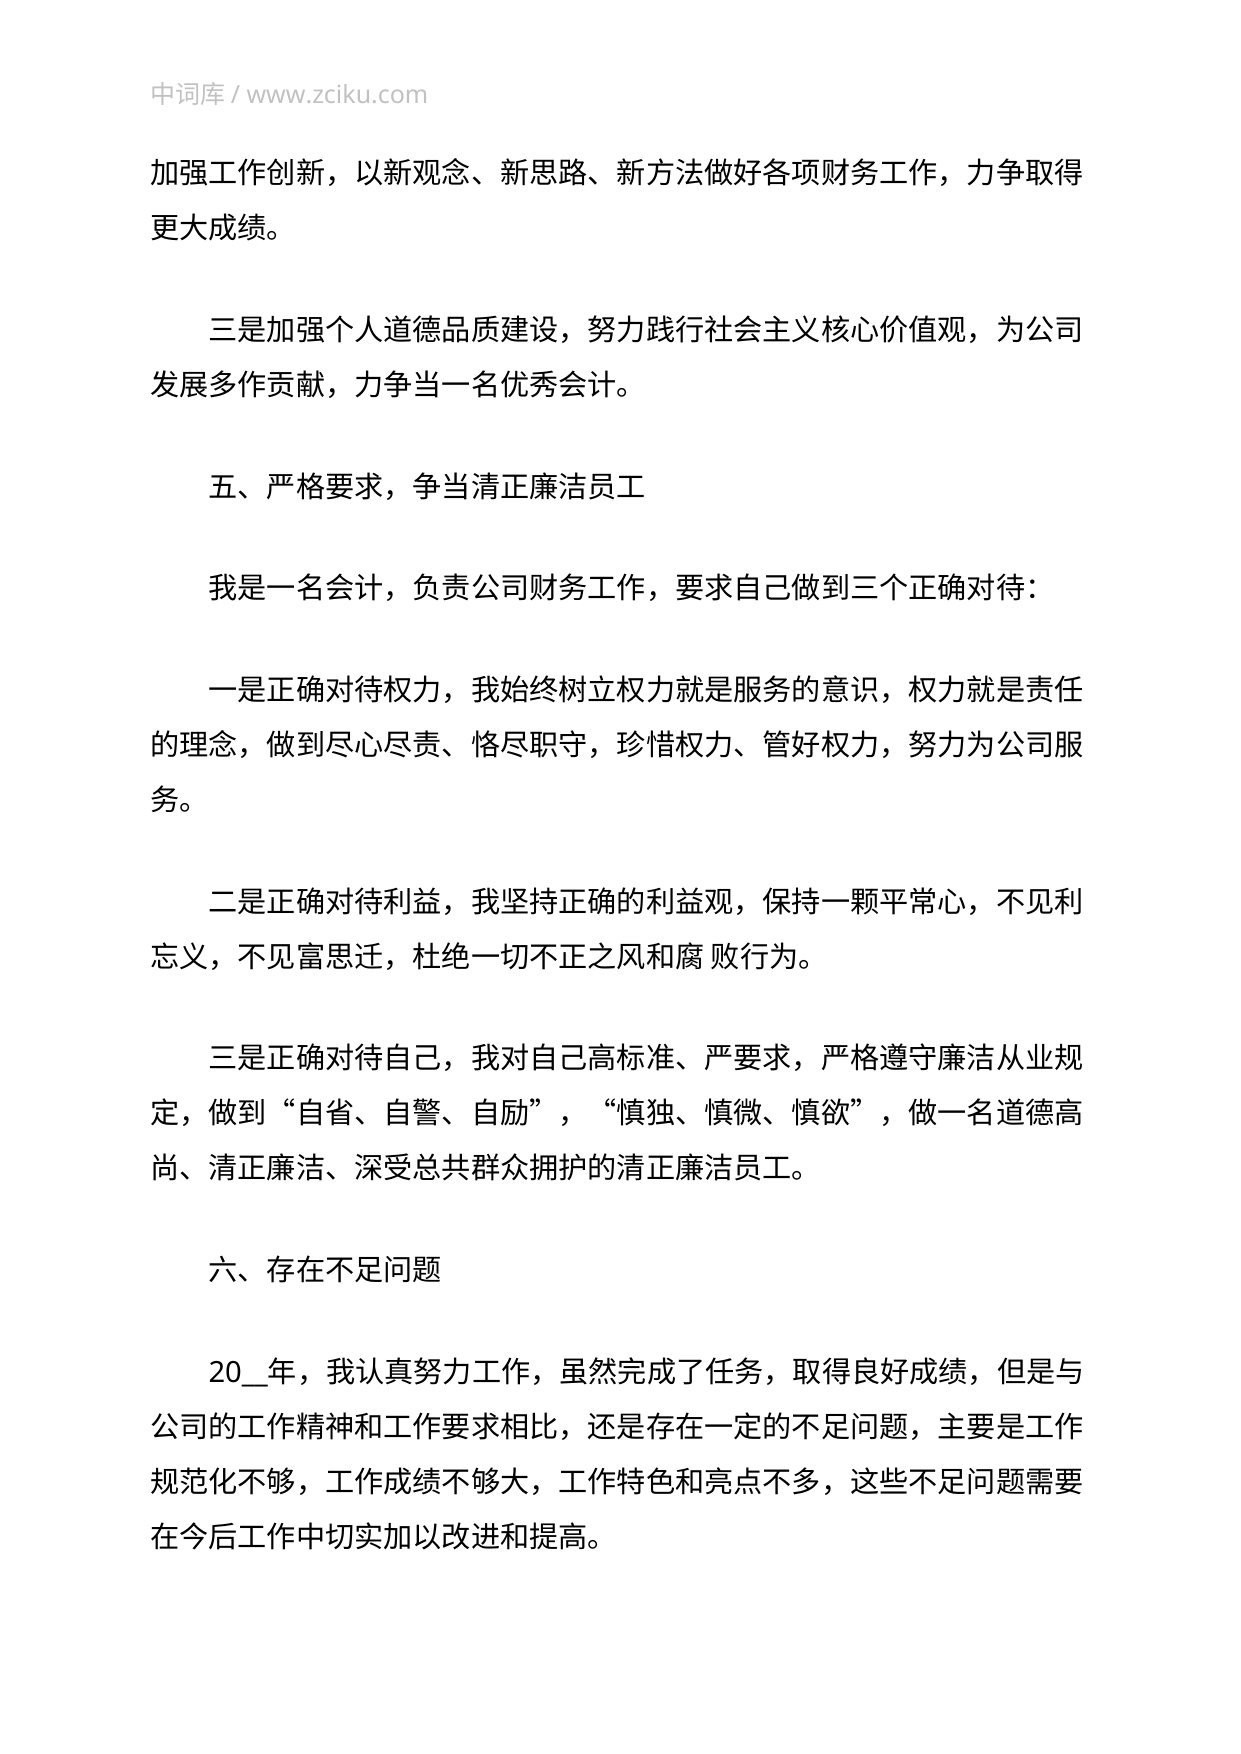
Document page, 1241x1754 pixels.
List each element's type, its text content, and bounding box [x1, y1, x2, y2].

text 二是正确对待利益，我坚持正确的利益观，保持一颗平常心，不见利忘义，不见富思迁，杜绝一切不正之风和腐 败行为。 [150, 878, 1090, 976]
text 三是加强个人道德品质建设，努力践行社会主义核心价值观，为公司发展多作贡献，力争当一名优秀会计。 [150, 307, 1090, 404]
text 20__年，我认真努力工作，虽然完成了任务，取得良好成绩，但是与公司的工作精神和工作要求相比，还是存在一定的不足问题，主要是工作规范化不够，工作成绩不够大，工作特色和亮点不多，这些不足问题需要在今后工作中切实加以改进和提高。 [150, 1348, 1090, 1556]
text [150, 150, 1090, 247]
text 五、严格要求，争当清正廉洁员工 [150, 463, 1090, 506]
text 我是一名会计，负责公司财务工作，要求自己做到三个正确对待： [150, 565, 1090, 607]
text 三是正确对待自己，我对自己高标准、严要求，严格遵守廉洁从业规定，做到“自省、自警、自励”，“慎独、慎微、慎欲”，做一名道德高尚、清正廉洁、深受总共群众拥护的清正廉洁员工。 [150, 1035, 1090, 1187]
text 六、存在不足问题 [150, 1247, 1090, 1289]
text 一是正确对待权力，我始终树立权力就是服务的意识，权力就是责任的理念，做到尽心尽责、恪尽职守，珍惜权力、管好权力，努力为公司服务。 [150, 667, 1090, 819]
